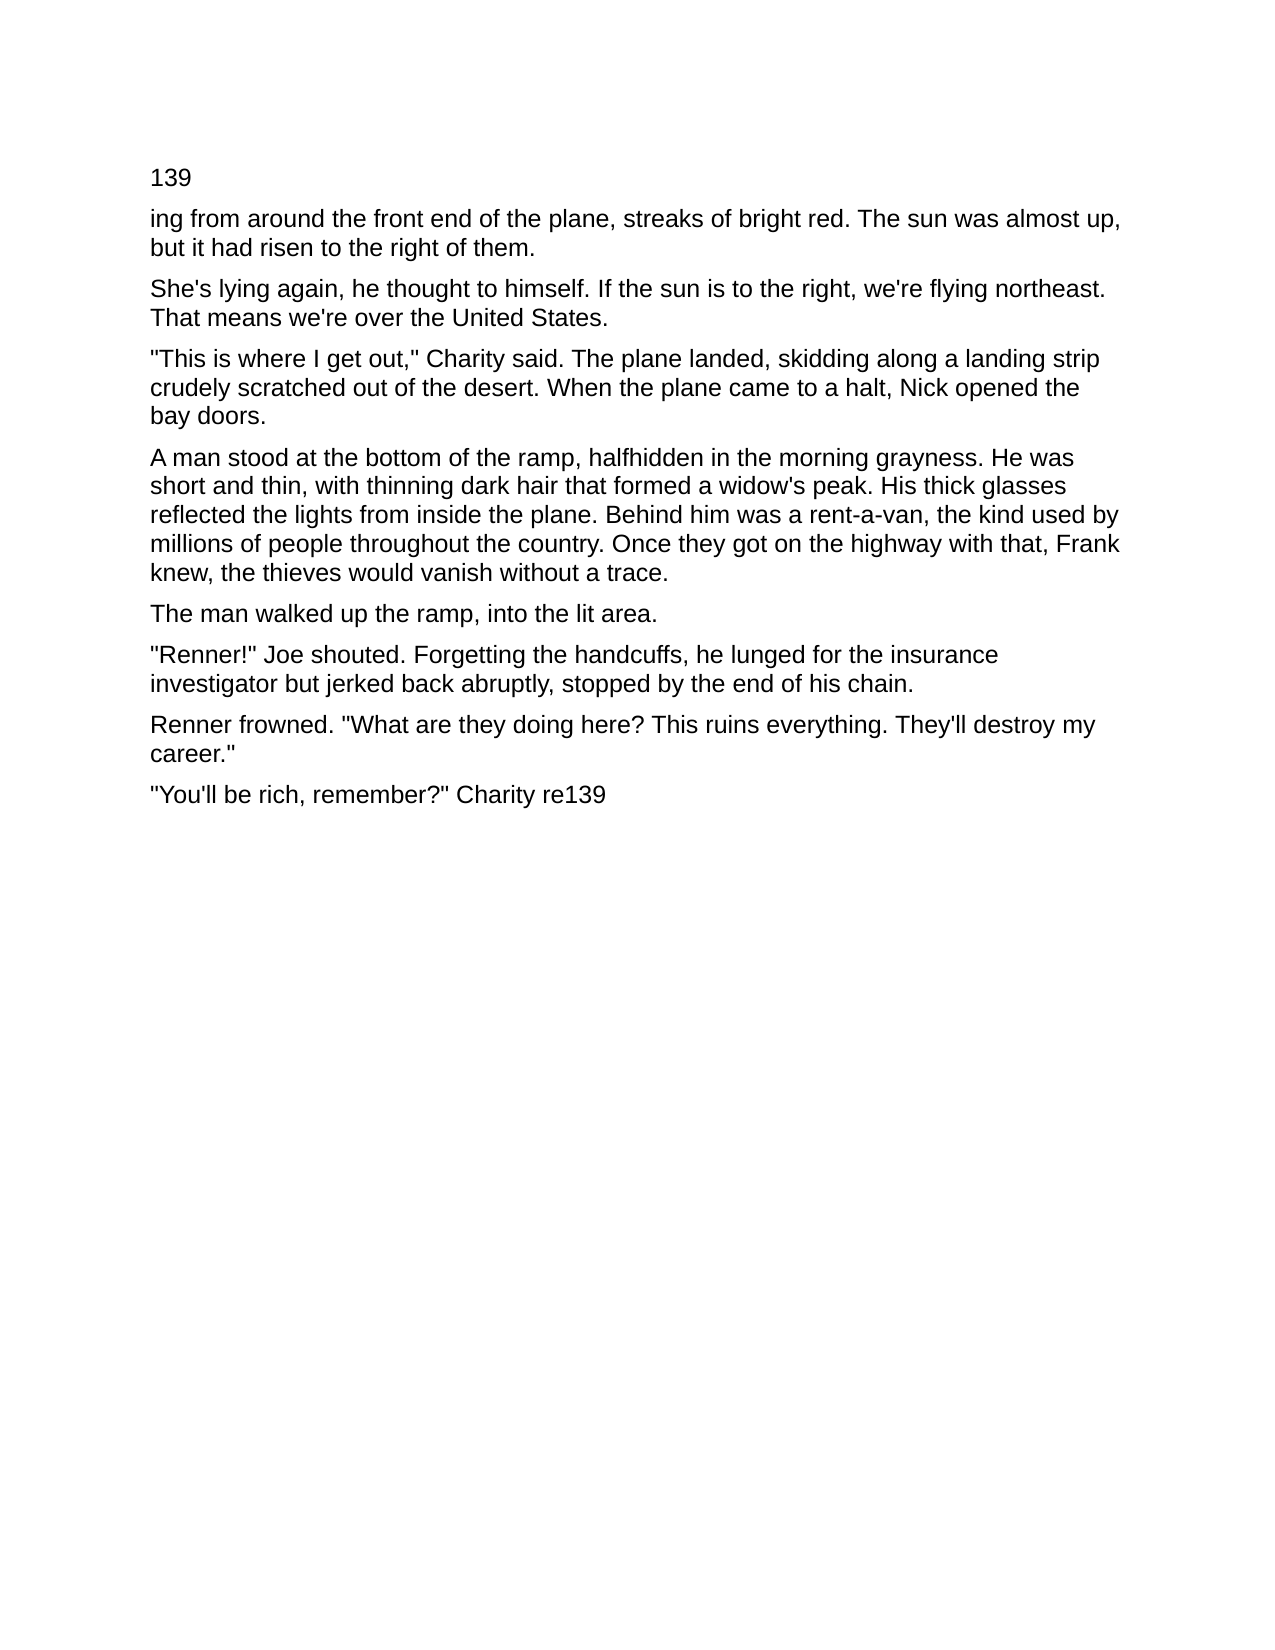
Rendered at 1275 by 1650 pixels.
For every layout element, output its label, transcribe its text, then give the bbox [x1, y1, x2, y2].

text The man walked up the ramp, into the lit area. [150, 599, 1125, 627]
text A man stood at the bottom of the ramp, halfhidden in the morning grayness. He was short and thin, with thinning dark hair that formed a widow's peak. His thick glasses reflected the lights from inside the plane. Behind him was a rent-a-van, the kind used by millions of people throughout the country. Once they got on the highway with that, Frank knew, the thieves would vanish without a trace. [150, 442, 1125, 586]
text 139 [150, 162, 1125, 191]
text Renner frowned. "What are they doing here? This ruins everything. They'll destroy my career." [150, 710, 1125, 767]
text "This is where I get out," Charity said. The plane landed, skidding along a landing strip crudely scratched out of the desert. When the plane came to a halt, Nick opened the bay doors. [150, 344, 1125, 430]
text ing from around the front end of the plane, streaks of bright red. The sun was almost up, but it had risen to the right of them. [150, 204, 1125, 261]
text "You'll be rich, remember?" Charity re139 [150, 780, 1125, 809]
text She's lying again, he thought to himself. If the sun is to the right, we're flying northeast. That means we're over the United States. [150, 274, 1125, 331]
text "Renner!" Joe shouted. Forgetting the handcuffs, he lunged for the insurance investigator but jerked back abruptly, stopped by the end of his chain. [150, 640, 1125, 697]
